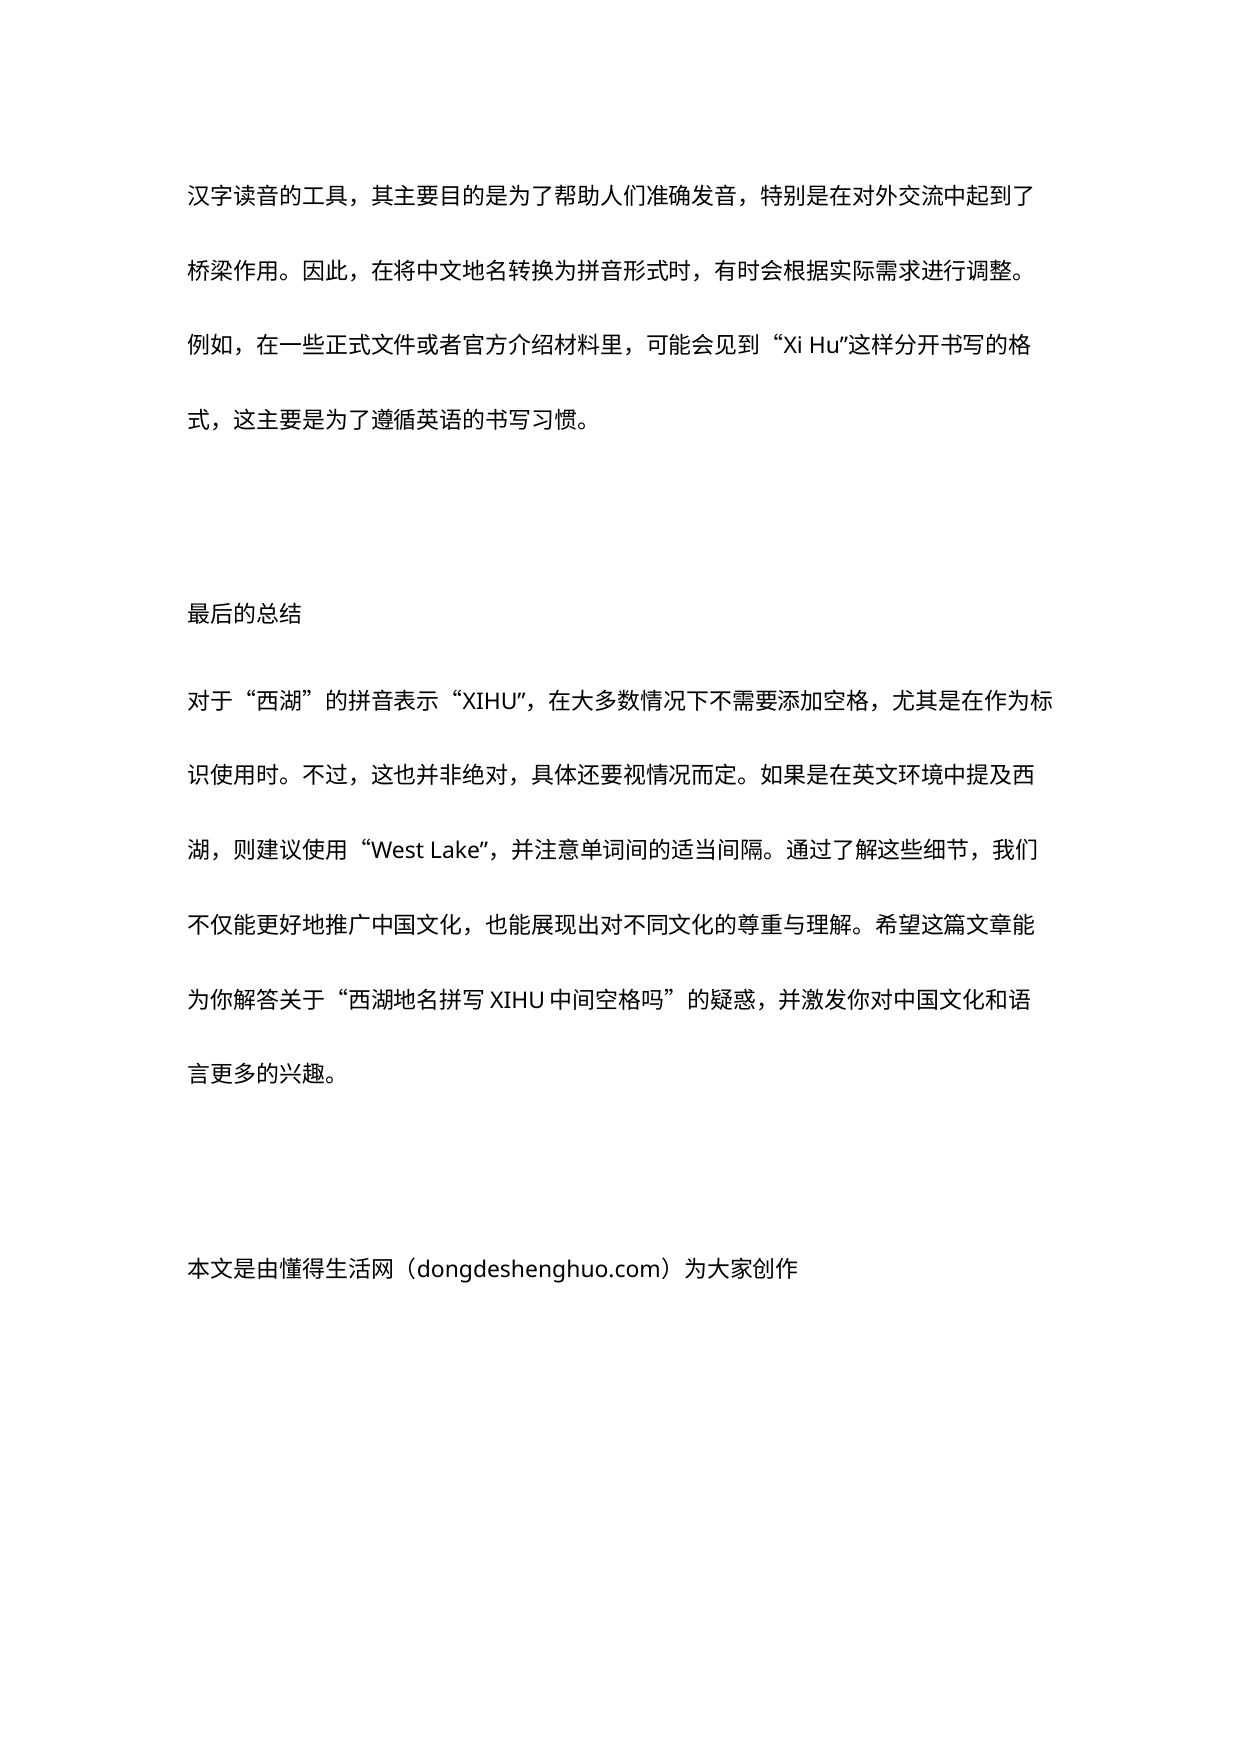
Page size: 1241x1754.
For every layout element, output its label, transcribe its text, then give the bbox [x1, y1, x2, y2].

text 最后的总结 [187, 580, 1053, 645]
text 本文是由懂得生活网（dongdeshenghuo.com）为大家创作 [187, 1234, 1053, 1299]
text 对于“西湖”的拼音表示“XIHU”，在大多数情况下不需要添加空格，尤其是在作为标识使用时。不过，这也并非绝对，具体还要视情况而定。如果是在英文环境中提及西湖，则建议使用“West Lake”，并注意单词间的适当间隔。通过了解这些细节，我们不仅能更好地推广中国文化，也能展现出对不同文化的尊重与理解。希望这篇文章能为你解答关于“西湖地名拼写XIHU中间空格吗”的疑惑，并激发你对中国文化和语言更多的兴趣。 [187, 667, 1053, 1105]
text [187, 162, 1053, 451]
